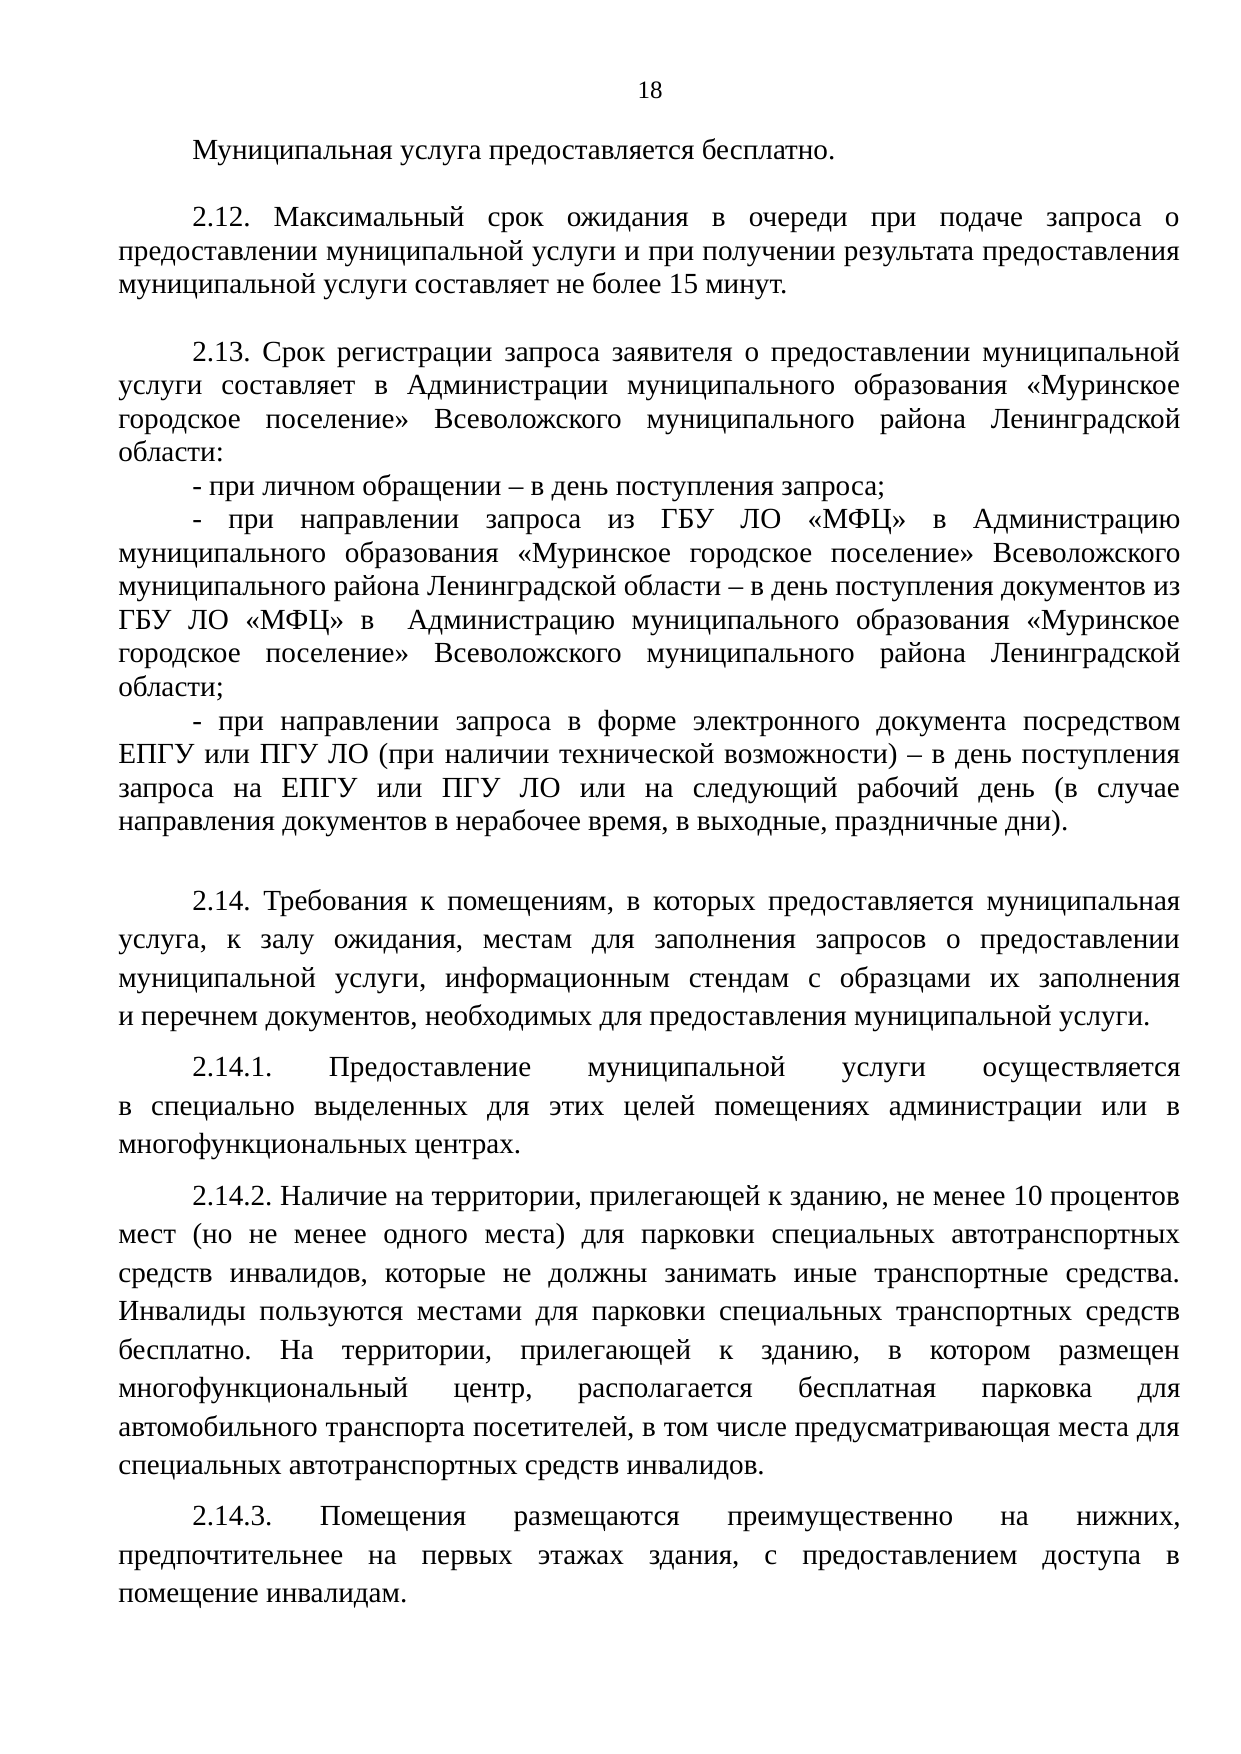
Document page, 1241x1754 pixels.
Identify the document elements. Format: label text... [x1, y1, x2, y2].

text 2.14. Требования к помещениям, в которых предоставляется муниципальная услуга, к залу ожидания, местам для заполнения запросов о предоставлении муниципальной услуги, информационным стендам с образцами их заполнения и перечнем документов, необходимых для предоставления муниципальной услуги. [118, 883, 1181, 1032]
text 2.13. Срок регистрации запроса заявителя о предоставлении муниципальной услуги составляет в Администрации муниципального образования «Муринское городское поселение» Всеволожского муниципального района Ленинградской области: [118, 334, 1181, 468]
text 2.12. Максимальный срок ожидания в очереди при подаче запроса о предоставлении муниципальной услуги и при получении результата предоставления муниципальной услуги составляет не более 15 минут. [118, 199, 1181, 300]
text 2.14.1. Предоставление муниципальной услуги осуществляется в специально выделенных для этих целей помещениях администрации или в многофункциональных центрах. [118, 1049, 1181, 1160]
text - при направлении запроса в форме электронного документа посредством ЕПГУ или ПГУ ЛО (при наличии технической возможности) – в день поступления запроса на ЕПГУ или ПГУ ЛО или на следующий рабочий день (в случае направления документов в нерабочее время, в выходные, праздничные дни). [118, 703, 1181, 837]
text 2.14.3. Помещения размещаются преимущественно на нижних, предпочтительнее на первых этажах здания, с предоставлением доступа в помещение инвалидам. [118, 1498, 1181, 1609]
text - при личном обращении – в день поступления запроса; [118, 468, 1181, 501]
text Муниципальная услуга предоставляется бесплатно. [118, 132, 1181, 166]
text - при направлении запроса из ГБУ ЛО «МФЦ» в Администрацию муниципального образования «Муринское городское поселение» Всеволожского муниципального района Ленинградской области – в день поступления документов из ГБУ ЛО «МФЦ» в Администрацию муниципального образования «Муринское городское поселение» Всеволожского муниципального района Ленинградской области; [118, 501, 1181, 703]
text 2.14.2. Наличие на территории, прилегающей к зданию, не менее 10 процентов мест (но не менее одного места) для парковки специальных автотранспортных средств инвалидов, которые не должны занимать иные транспортные средства. Инвалиды пользуются местами для парковки специальных транспортных средств бесплатно. На территории, прилегающей к зданию, в котором размещен многофункциональный центр, располагается бесплатная парковка для автомобильного транспорта посетителей, в том числе предусматривающая места для специальных автотранспортных средств инвалидов. [118, 1178, 1181, 1481]
